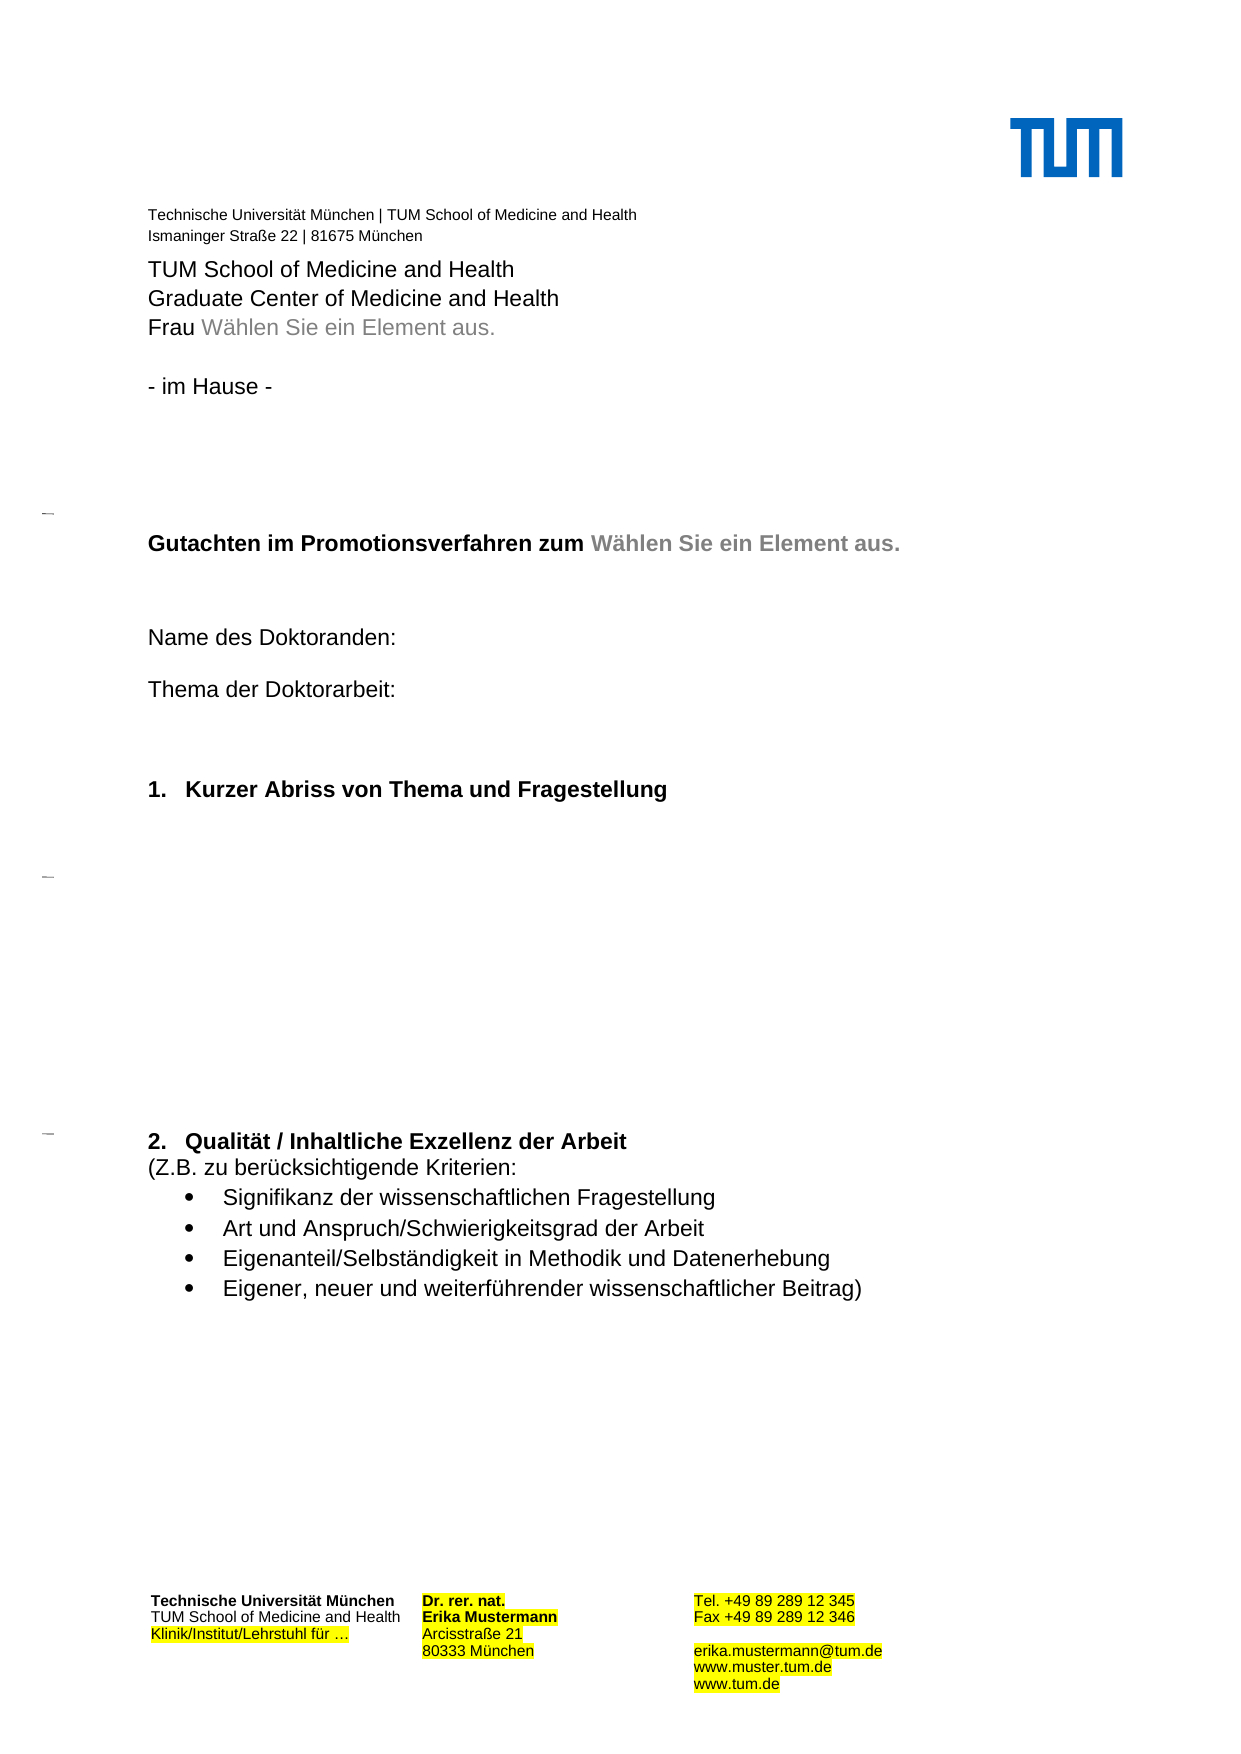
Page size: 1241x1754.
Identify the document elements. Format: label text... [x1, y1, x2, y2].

text (Z.B. zu berücksichtigende Kriterien: [148, 1154, 1122, 1180]
list Eigener, neuer und weiterführender wissenschaftlicher Beitrag) [185, 1275, 1122, 1301]
text Name des Doktoranden: [148, 620, 1122, 651]
list Eigenanteil/Selbständigkeit in Methodik und Datenerhebung [185, 1245, 1122, 1271]
list Art und Anspruch/Schwierigkeitsgrad der Arbeit [185, 1214, 1122, 1241]
list Qualität / Inhaltliche Exzellenz der Arbeit [148, 1128, 1122, 1154]
list Signifikanz der wissenschaftlichen Fragestellung [185, 1184, 1122, 1211]
text Gutachten im Promotionsverfahren zum [148, 526, 1122, 558]
table_header Technische Universität München | TUM School of Medicine and Health Ismaninger Straße 22 | 81675 München TUM School of Medicine and Health Graduate Center of Medicine and Health Frau - im Hause - [148, 204, 650, 464]
text Thema der Doktorarbeit: [148, 672, 1122, 703]
list Kurzer Abriss von Thema und Fragestellung [148, 776, 1122, 803]
